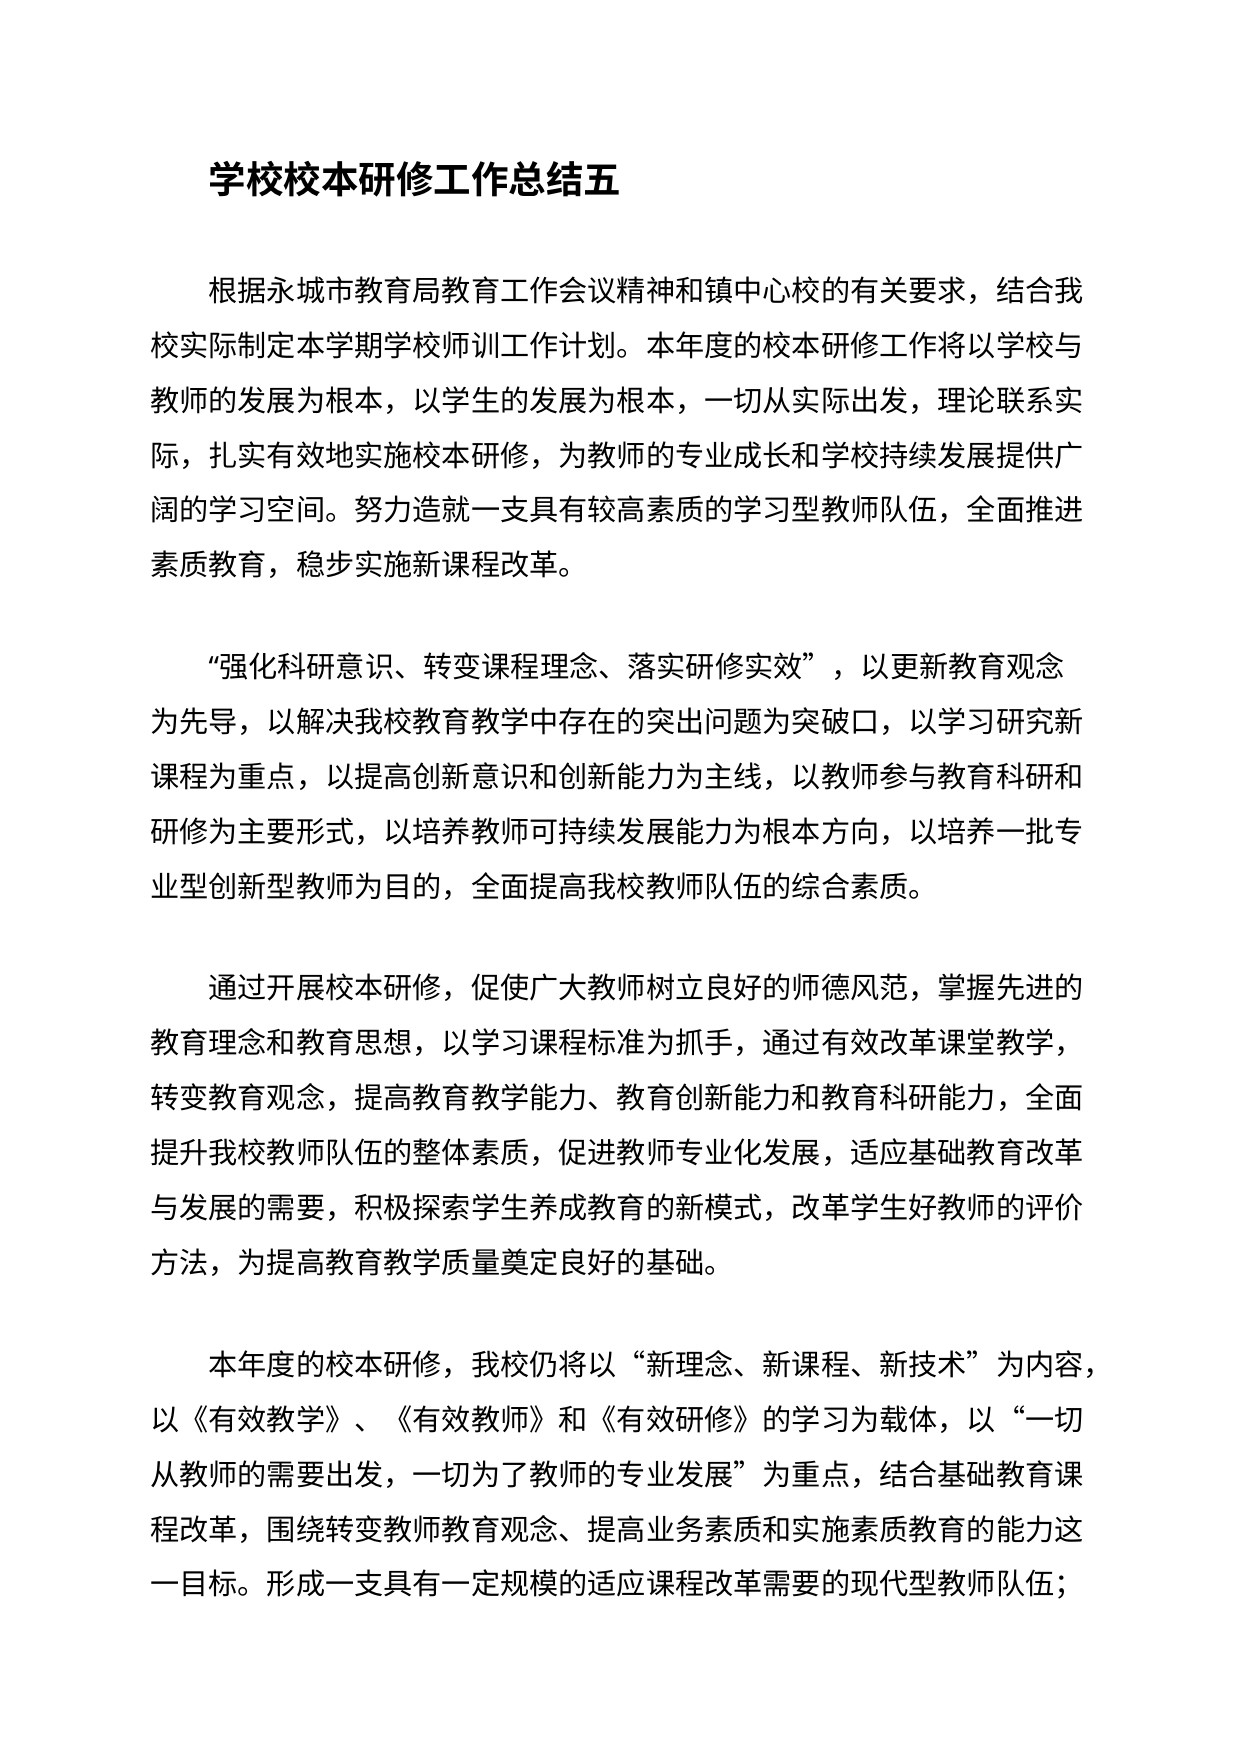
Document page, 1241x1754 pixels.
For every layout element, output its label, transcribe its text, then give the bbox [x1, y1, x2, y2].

text 通过开展校本研修，促使广大教师树立良好的师德风范，掌握先进的教育理念和教育思想，以学习课程标准为抓手，通过有效改革课堂教学，转变教育观念，提高教育教学能力、教育创新能力和教育科研能力，全面提升我校教师队伍的整体素质，促进教师专业化发展，适应基础教育改革与发展的需要，积极探索学生养成教育的新模式，改革学生好教师的评价方法，为提高教育教学质量奠定良好的基础。 [150, 965, 1090, 1282]
text “强化科研意识、转变课程理念、落实研修实效”，以更新教育观念为先导，以解决我校教育教学中存在的突出问题为突破口，以学习研究新课程为重点，以提高创新意识和创新能力为主线，以教师参与教育科研和研修为主要形式，以培养教师可持续发展能力为根本方向，以培养一批专业型创新型教师为目的，全面提高我校教师队伍的综合素质。 [150, 644, 1090, 906]
text 根据永城市教育局教育工作会议精神和镇中心校的有关要求，结合我校实际制定本学期学校师训工作计划。本年度的校本研修工作将以学校与教师的发展为根本，以学生的发展为根本，一切从实际出发，理论联系实际，扎实有效地实施校本研修，为教师的专业成长和学校持续发展提供广阔的学习空间。努力造就一支具有较高素质的学习型教师队伍，全面推进素质教育，稳步实施新课程改革。 [150, 267, 1090, 584]
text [150, 1341, 1090, 1603]
text 学校校本研修工作总结五 [150, 150, 1090, 204]
